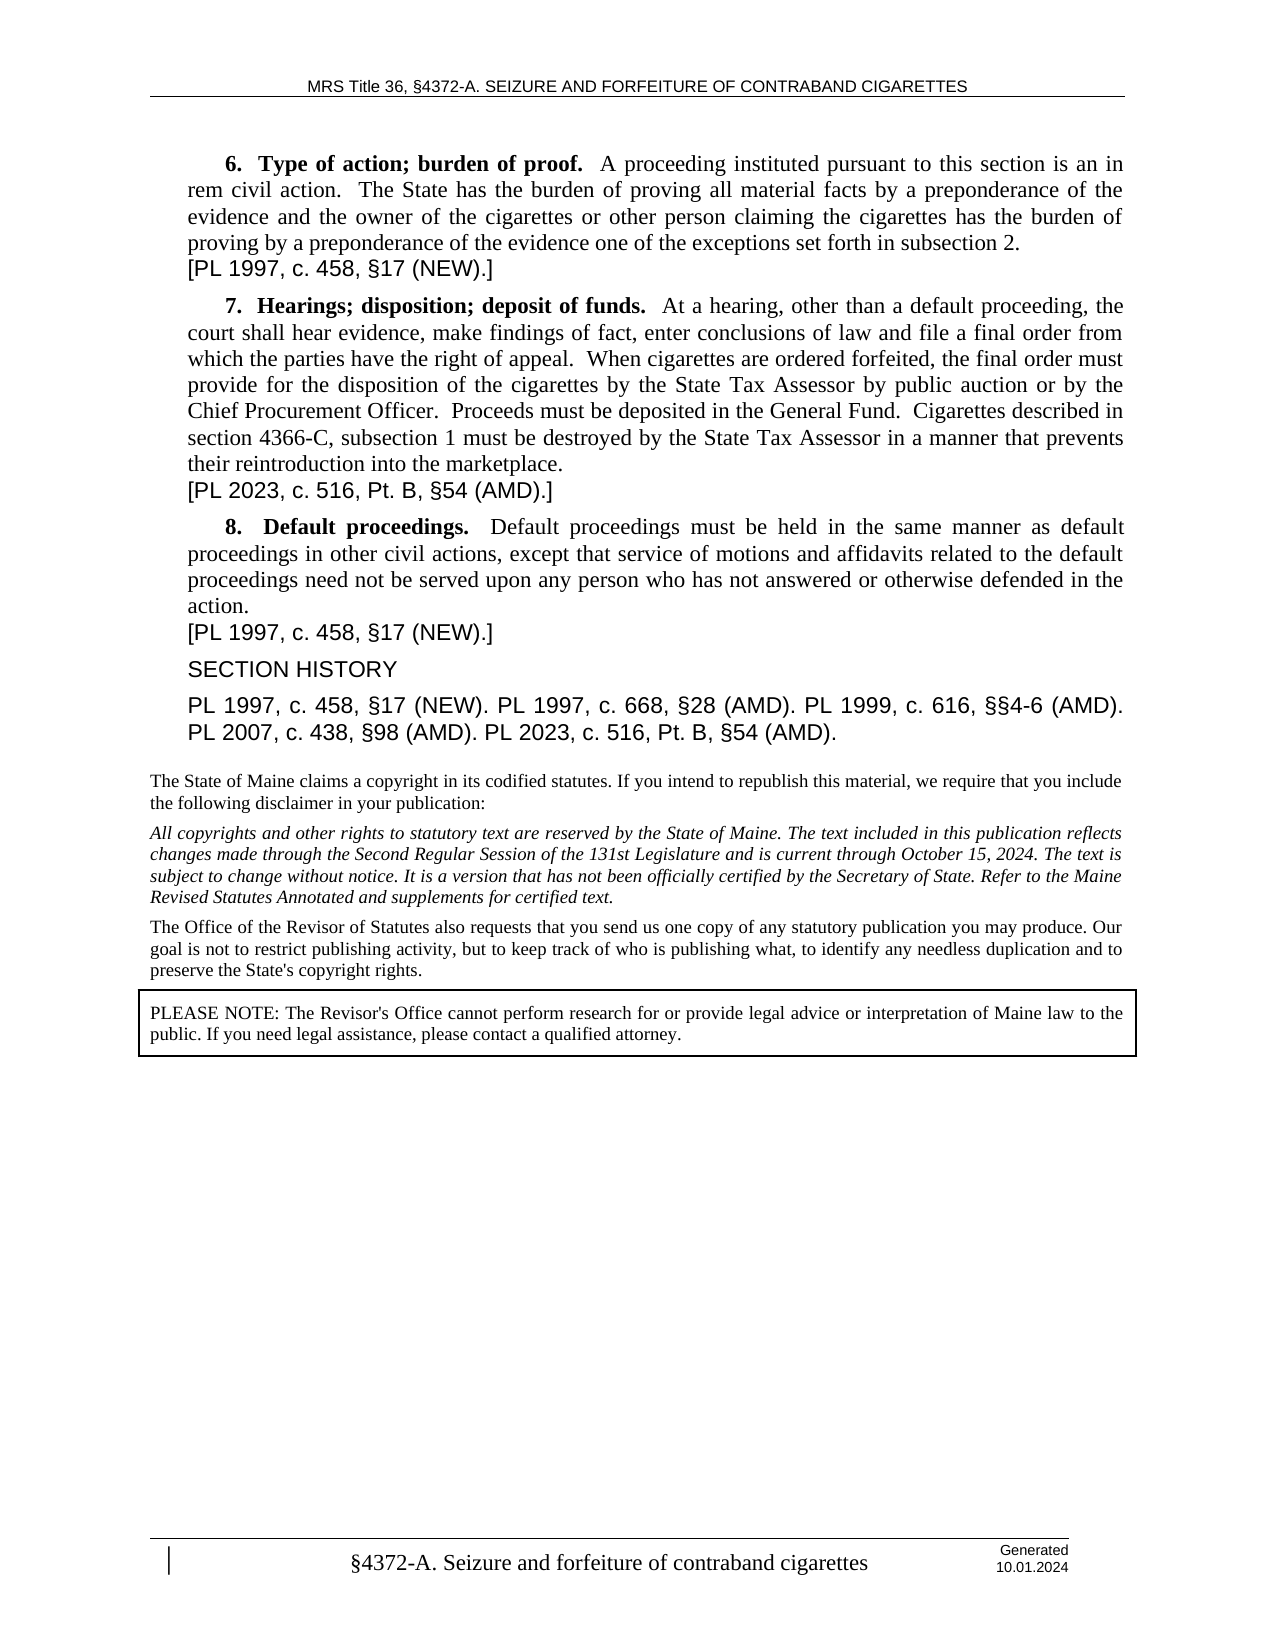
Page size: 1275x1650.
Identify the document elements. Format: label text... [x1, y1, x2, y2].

text The Office of the Revisor of Statutes also requests that you send us one copy of any statutory publication you may produce. Our goal is not to restrict publishing activity, but to keep track of who is publishing what, to identify any needless duplication and to preserve the State's copyright rights. [150, 916, 1125, 981]
text [PL 1997, c. 458, §17 (NEW).] [187, 255, 1125, 282]
text [PL 2023, c. 516, Pt. B, §54 (AMD).] [187, 477, 1125, 503]
text SECTION HISTORY [187, 656, 1125, 682]
text 6. Type of action; burden of proof. A proceeding instituted pursuant to this section is an in rem civil action. The State has the burden of proving all material facts by a preponderance of the evidence and the owner of the cigarettes or other person claiming the cigarettes has the burden of proving by a preponderance of the evidence one of the exceptions set forth in subsection 2. [187, 150, 1125, 255]
text [PL 1997, c. 458, §17 (NEW).] [187, 619, 1125, 645]
text PL 1997, c. 458, §17 (NEW). PL 1997, c. 668, §28 (AMD). PL 1999, c. 616, §§4-6 (AMD). PL 2007, c. 438, §98 (AMD). PL 2023, c. 516, Pt. B, §54 (AMD). [187, 692, 1125, 745]
text PLEASE NOTE: The Revisor's Office cannot perform research for or provide legal advice or interpretation of Maine law to the public. If you need legal assistance, please contact a qualified attorney. [140, 991, 1135, 1055]
text 7. Hearings; disposition; deposit of funds. At a hearing, other than a default proceeding, the court shall hear evidence, make findings of fact, enter conclusions of law and file a final order from which the parties have the right of appeal. When cigarettes are ordered forfeited, the final order must provide for the disposition of the cigarettes by the State Tax Assessor by public auction or by the Chief Procurement Officer. Proceeds must be deposited in the General Fund. Cigarettes described in section 4366‑C, subsection 1 must be destroyed by the State Tax Assessor in a manner that prevents their reintroduction into the marketplace. [187, 292, 1125, 477]
text The State of Maine claims a copyright in its codified statutes. If you intend to republish this material, we require that you include the following disclaimer in your publication: [150, 770, 1125, 813]
text 8. Default proceedings. Default proceedings must be held in the same manner as default proceedings in other civil actions, except that service of motions and affidavits related to the default proceedings need not be served upon any person who has not answered or otherwise defended in the action. [187, 513, 1125, 619]
text All copyrights and other rights to statutory text are reserved by the State of Maine. The text included in this publication reflects changes made through the Second Regular Session of the 131st Legislature and is current through October 15, 2024 . The text is subject to change without notice. It is a version that has not been officially certified by the Secretary of State. Refer to the Maine Revised Statutes Annotated and supplements for certified text. [150, 822, 1125, 908]
